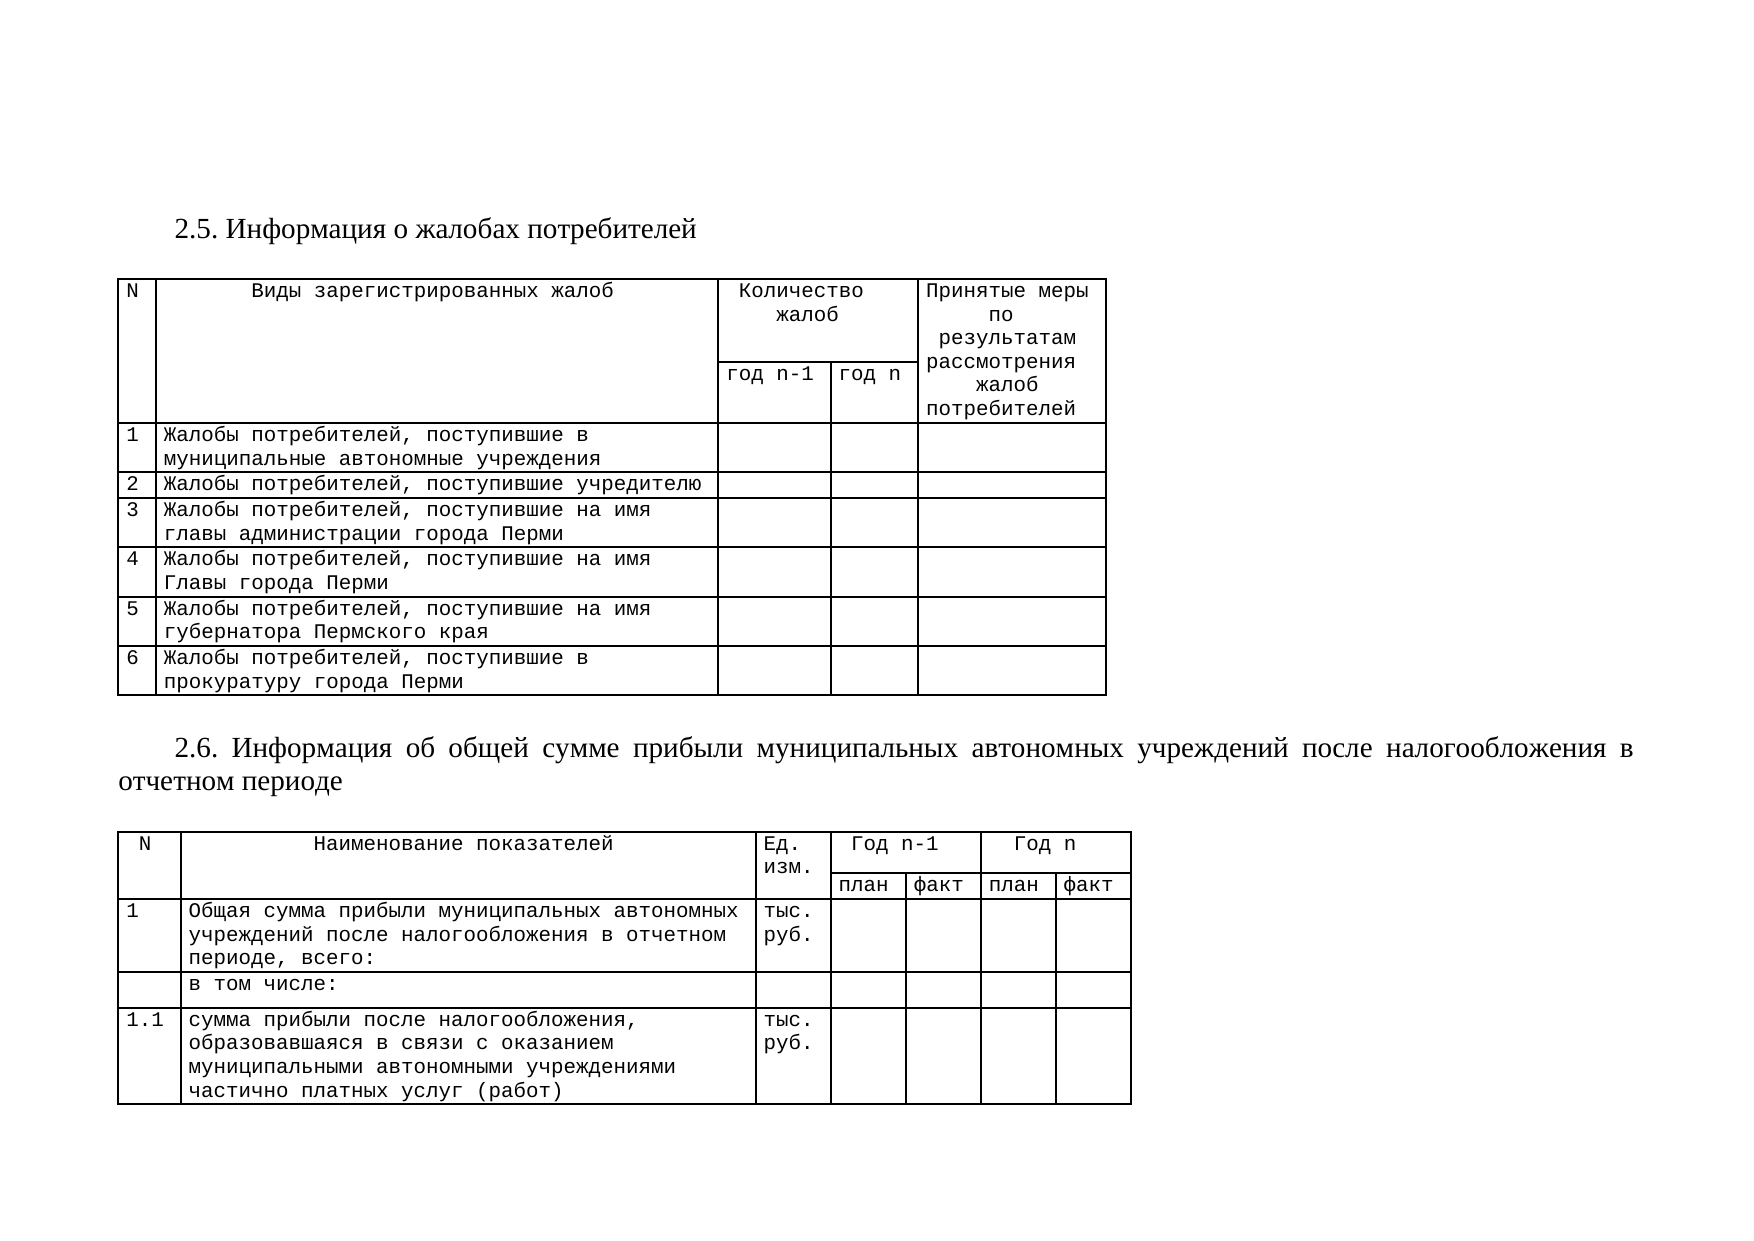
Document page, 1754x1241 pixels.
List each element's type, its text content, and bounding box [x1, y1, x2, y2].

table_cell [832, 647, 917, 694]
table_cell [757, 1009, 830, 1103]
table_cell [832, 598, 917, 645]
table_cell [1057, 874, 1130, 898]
text 2.5. Информация о жалобах потребителей [118, 211, 1636, 244]
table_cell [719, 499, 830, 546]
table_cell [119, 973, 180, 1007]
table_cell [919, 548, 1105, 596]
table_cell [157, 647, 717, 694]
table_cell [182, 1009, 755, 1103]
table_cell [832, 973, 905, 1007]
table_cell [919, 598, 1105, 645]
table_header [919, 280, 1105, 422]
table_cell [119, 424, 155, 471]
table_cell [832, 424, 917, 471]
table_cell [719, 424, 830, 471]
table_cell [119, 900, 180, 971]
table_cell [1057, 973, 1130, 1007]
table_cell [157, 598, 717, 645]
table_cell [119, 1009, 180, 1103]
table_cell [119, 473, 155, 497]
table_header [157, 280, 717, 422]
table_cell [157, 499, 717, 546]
text 2.6. Информация об общей сумме прибыли муниципальных автономных учреждений после налогообложения в отчетном периоде [118, 730, 1636, 797]
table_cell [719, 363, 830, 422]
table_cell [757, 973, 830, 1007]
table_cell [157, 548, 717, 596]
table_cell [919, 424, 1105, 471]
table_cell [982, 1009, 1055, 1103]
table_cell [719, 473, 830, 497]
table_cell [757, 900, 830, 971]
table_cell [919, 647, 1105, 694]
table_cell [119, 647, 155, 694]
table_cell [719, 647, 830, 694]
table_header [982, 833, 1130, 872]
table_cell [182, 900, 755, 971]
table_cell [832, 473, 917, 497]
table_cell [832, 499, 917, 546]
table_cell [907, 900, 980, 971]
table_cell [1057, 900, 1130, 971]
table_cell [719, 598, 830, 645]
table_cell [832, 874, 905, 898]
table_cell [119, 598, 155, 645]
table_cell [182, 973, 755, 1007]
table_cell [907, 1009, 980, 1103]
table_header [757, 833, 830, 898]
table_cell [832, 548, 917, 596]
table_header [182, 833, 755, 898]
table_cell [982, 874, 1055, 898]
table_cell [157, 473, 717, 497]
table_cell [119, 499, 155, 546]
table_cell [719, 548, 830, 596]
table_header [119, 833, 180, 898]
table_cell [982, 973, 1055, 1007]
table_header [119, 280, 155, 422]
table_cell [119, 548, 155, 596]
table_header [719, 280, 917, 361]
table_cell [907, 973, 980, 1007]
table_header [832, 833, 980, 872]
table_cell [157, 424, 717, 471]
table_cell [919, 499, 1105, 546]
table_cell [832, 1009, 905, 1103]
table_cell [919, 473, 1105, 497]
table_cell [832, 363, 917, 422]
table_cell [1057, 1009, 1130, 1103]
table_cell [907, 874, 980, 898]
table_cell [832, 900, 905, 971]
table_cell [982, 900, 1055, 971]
